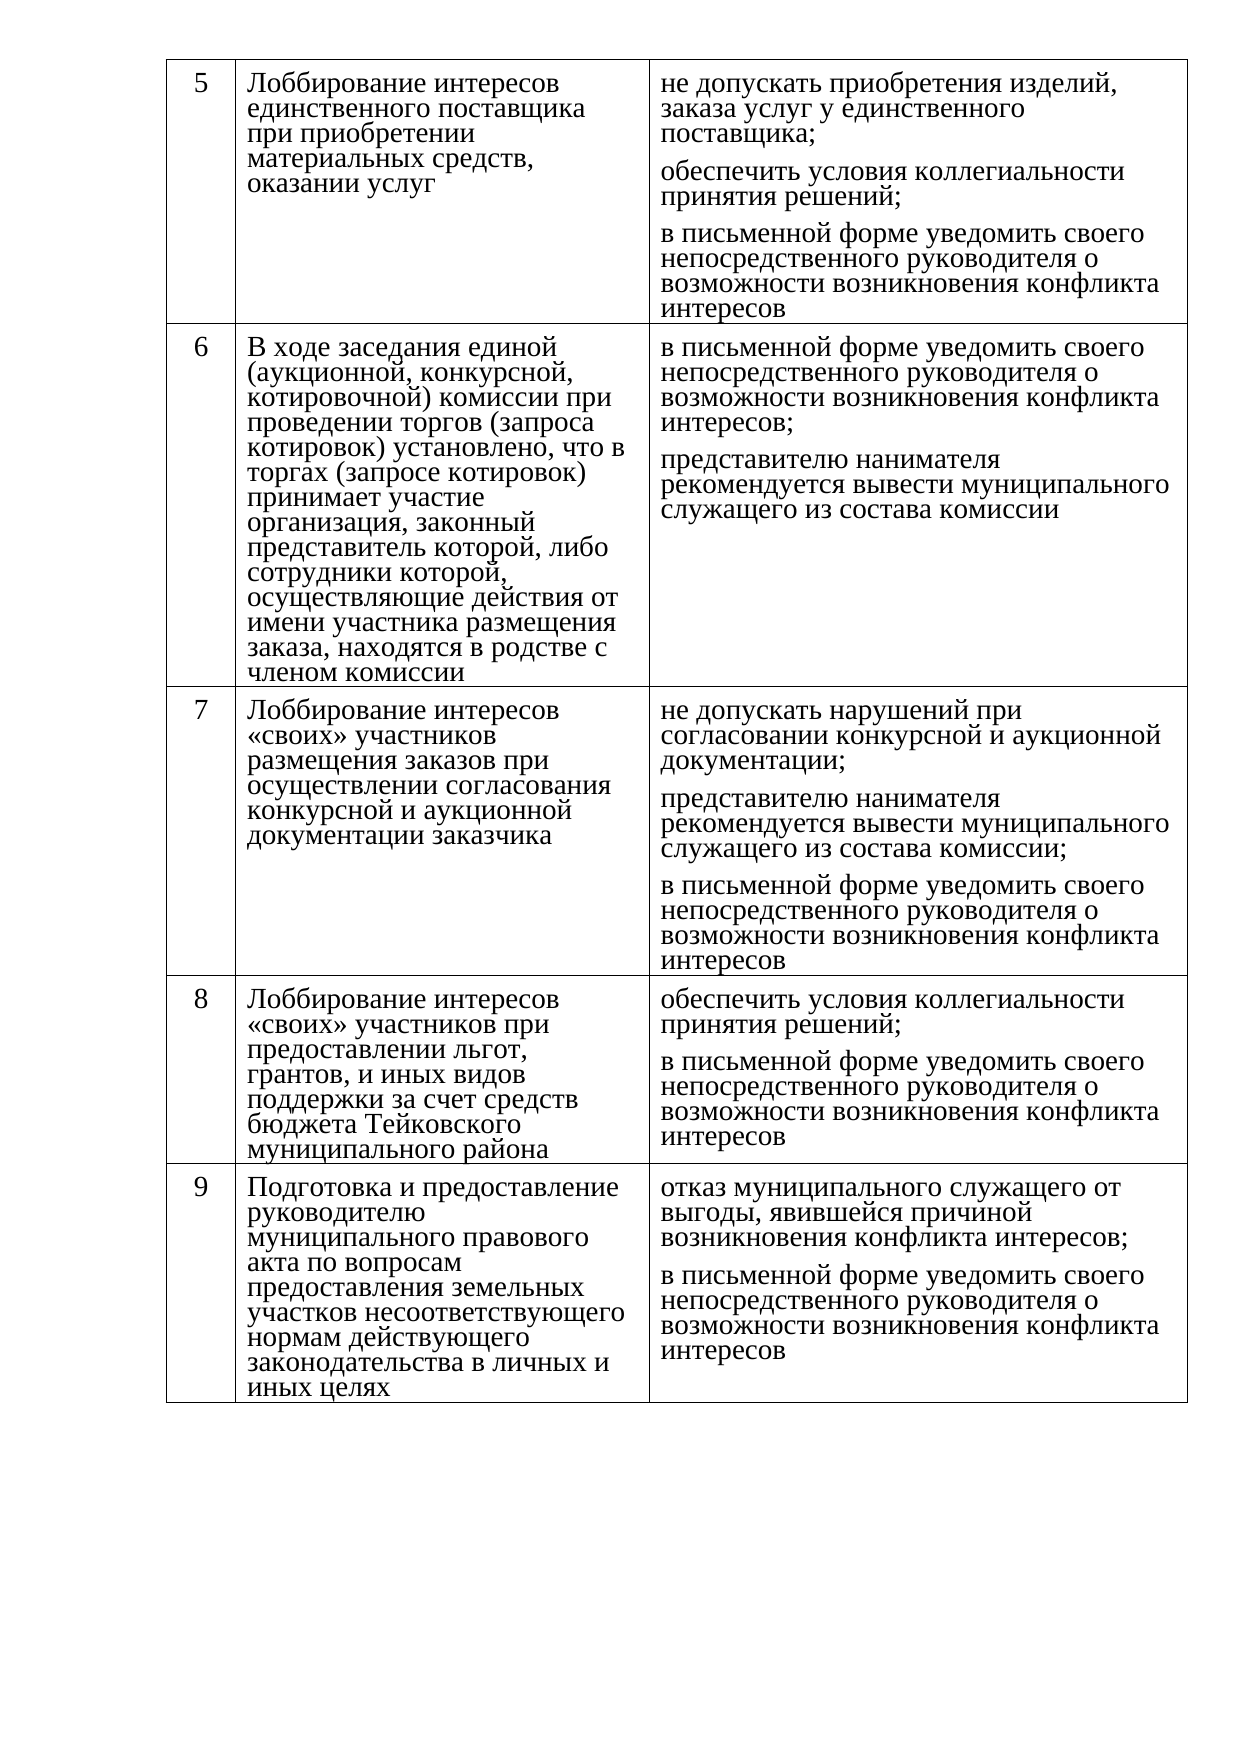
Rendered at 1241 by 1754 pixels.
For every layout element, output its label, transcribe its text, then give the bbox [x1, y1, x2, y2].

table_cell 8 [167, 976, 235, 1163]
table_header не допускать приобретения изделий, заказа услуг у единственного поставщика; обеспечить условия коллегиальности принятия решений; в письменной форме уведомить своего непосредственного руководителя о возможности возникновения конфликта интересов [650, 60, 1187, 323]
table_cell Подготовка и предоставление руководителю муниципального правового акта по вопросам предоставления земельных участков несоответствующего нормам действующего законодательства в личных и иных целях [236, 1164, 649, 1402]
table_cell Лоббирование интересов «своих» участников размещения заказов при осуществлении согласования конкурсной и аукционной документации заказчика [236, 687, 649, 975]
table_cell Лоббирование интересов «своих» участников при предоставлении льгот, грантов, и иных видов поддержки за счет средств бюджета Тейковского муниципального района [236, 976, 649, 1163]
table_header Лоббирование интересов единственного поставщика при приобретении материальных средств, оказании услуг [236, 60, 649, 323]
table_header 5 [167, 60, 235, 323]
table_cell отказ муниципального служащего от выгоды, явившейся причиной возникновения конфликта интересов; в письменной форме уведомить своего непосредственного руководителя о возможности возникновения конфликта интересов [650, 1164, 1187, 1402]
table_cell В ходе заседания единой (аукционной, конкурсной, котировочной) комиссии при проведении торгов (запроса котировок) установлено, что в торгах (запросе котировок) принимает участие организация, законный представитель которой, либо сотрудники которой, осуществляющие действия от имени участника размещения заказа, находятся в родстве с членом комиссии [236, 324, 649, 686]
table_cell 6 [167, 324, 235, 686]
table_cell 7 [167, 687, 235, 975]
table_cell не допускать нарушений при согласовании конкурсной и аукционной документации; представителю нанимателя рекомендуется вывести муниципального служащего из состава комиссии; в письменной форме уведомить своего непосредственного руководителя о возможности возникновения конфликта интересов [650, 687, 1187, 975]
table_cell в письменной форме уведомить своего непосредственного руководителя о возможности возникновения конфликта интересов; представителю нанимателя рекомендуется вывести муниципального служащего из состава комиссии [650, 324, 1187, 686]
table_cell обеспечить условия коллегиальности принятия решений; в письменной форме уведомить своего непосредственного руководителя о возможности возникновения конфликта интересов [650, 976, 1187, 1163]
table_cell 9 [167, 1164, 235, 1402]
